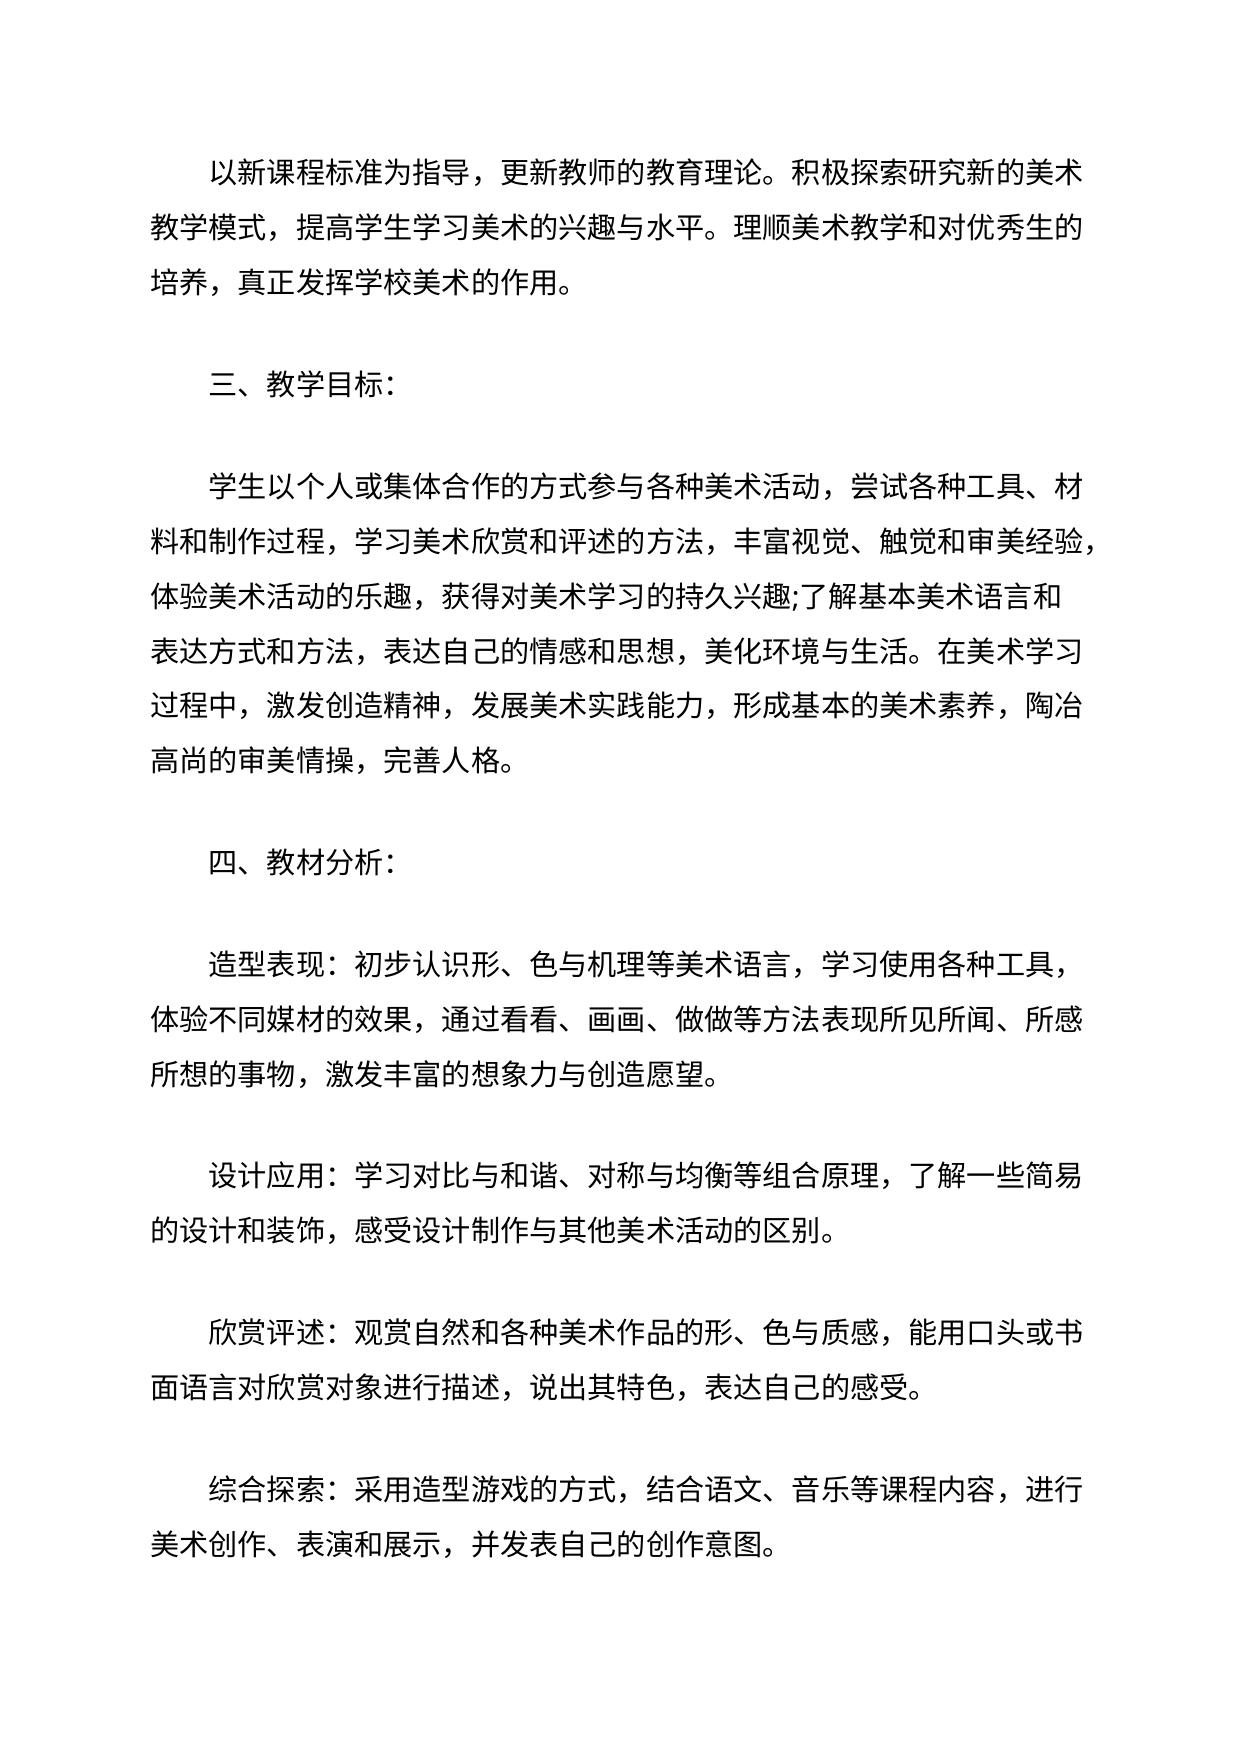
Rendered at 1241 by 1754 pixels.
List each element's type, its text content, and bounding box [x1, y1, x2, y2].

text 四、教材分析： [150, 840, 1090, 882]
text 欣赏评述：观赏自然和各种美术作品的形、色与质感，能用口头或书面语言对欣赏对象进行描述，说出其特色，表达自己的感受。 [150, 1310, 1090, 1407]
text 三、教学目标： [150, 362, 1090, 404]
text 设计应用：学习对比与和谐、对称与均衡等组合原理，了解一些简易的设计和装饰，感受设计制作与其他美术活动的区别。 [150, 1153, 1090, 1250]
text 综合探索：采用造型游戏的方式，结合语文、音乐等课程内容，进行美术创作、表演和展示，并发表自己的创作意图。 [150, 1466, 1090, 1563]
text 以新课程标准为指导，更新教师的教育理论。积极探索研究新的美术教学模式，提高学生学习美术的兴趣与水平。理顺美术教学和对优秀生的培养，真正发挥学校美术的作用。 [150, 150, 1090, 302]
text 学生以个人或集体合作的方式参与各种美术活动，尝试各种工具、材料和制作过程，学习美术欣赏和评述的方法，丰富视觉、触觉和审美经验，体验美术活动的乐趣，获得对美术学习的持久兴趣;了解基本美术语言和表达方式和方法，表达自己的情感和思想，美化环境与生活。在美术学习过程中，激发创造精神，发展美术实践能力，形成基本的美术素养，陶冶高尚的审美情操，完善人格。 [150, 463, 1090, 780]
text 造型表现：初步认识形、色与机理等美术语言，学习使用各种工具，体验不同媒材的效果，通过看看、画画、做做等方法表现所见所闻、所感所想的事物，激发丰富的想象力与创造愿望。 [150, 941, 1090, 1093]
